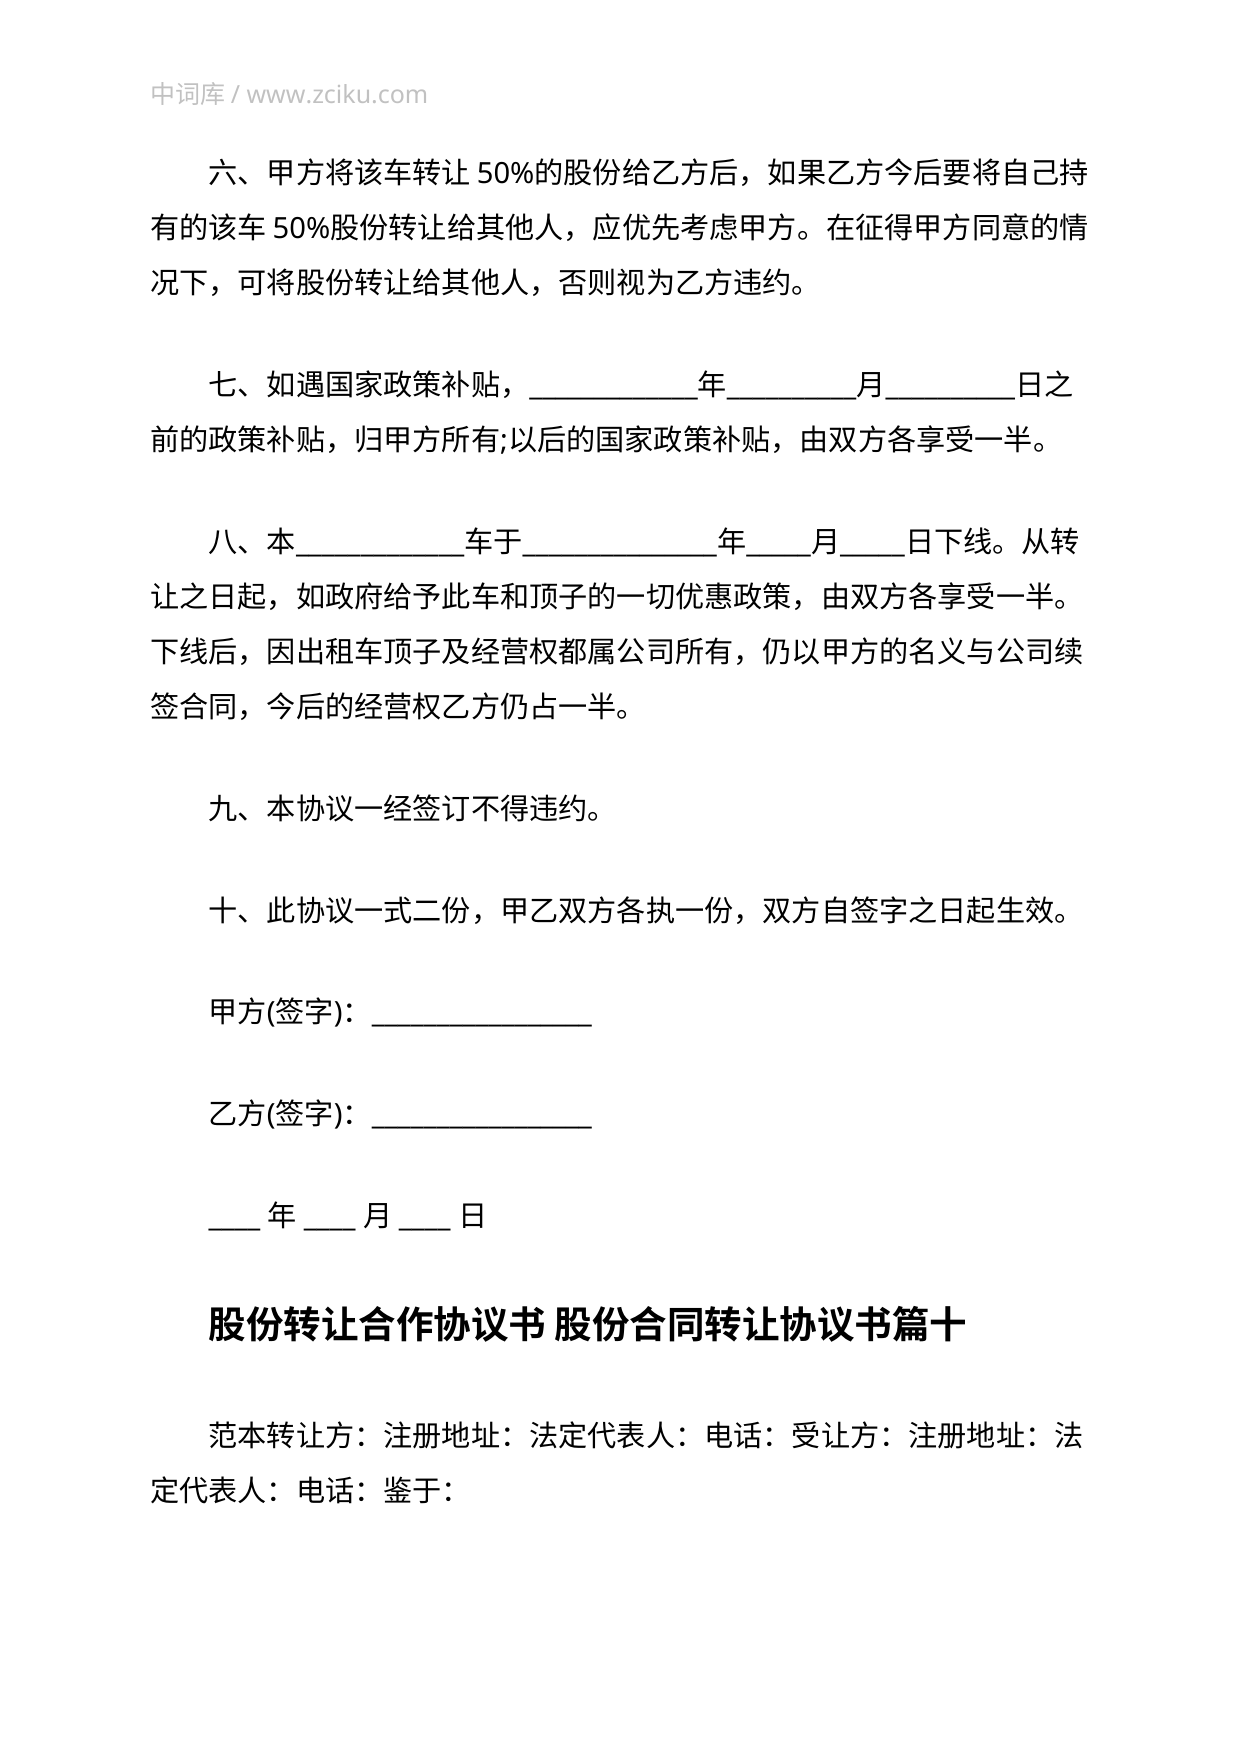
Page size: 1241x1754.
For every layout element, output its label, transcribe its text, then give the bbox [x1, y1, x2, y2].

text 十、此协议一式二份，甲乙双方各执一份，双方自签字之日起生效。 [150, 887, 1090, 929]
text 股份转让合作协议书 股份合同转让协议书篇十 [150, 1295, 1090, 1349]
text 八、本_____________车于_______________年_____月_____日下线。从转让之日起，如政府给予此车和顶子的一切优惠政策，由双方各享受一半。下线后，因出租车顶子及经营权都属公司所有，仍以甲方的名义与公司续签合同，今后的经营权乙方仍占一半。 [150, 519, 1090, 726]
text 九、本协议一经签订不得违约。 [150, 785, 1090, 828]
text 甲方(签字)：_________________ [150, 989, 1090, 1031]
text 六、甲方将该车转让50%的股份给乙方后，如果乙方今后要将自己持有的该车50%股份转让给其他人，应优先考虑甲方。在征得甲方同意的情况下，可将股份转让给其他人，否则视为乙方违约。 [150, 150, 1090, 302]
text ____ 年 ____ 月 ____ 日 [150, 1193, 1090, 1235]
text 范本转让方：注册地址：法定代表人：电话：受让方：注册地址：法定代表人：电话：鉴于： [150, 1412, 1090, 1509]
text 七、如遇国家政策补贴，_____________年__________月__________日之前的政策补贴，归甲方所有;以后的国家政策补贴，由双方各享受一半。 [150, 362, 1090, 459]
text 乙方(签字)：_________________ [150, 1091, 1090, 1133]
